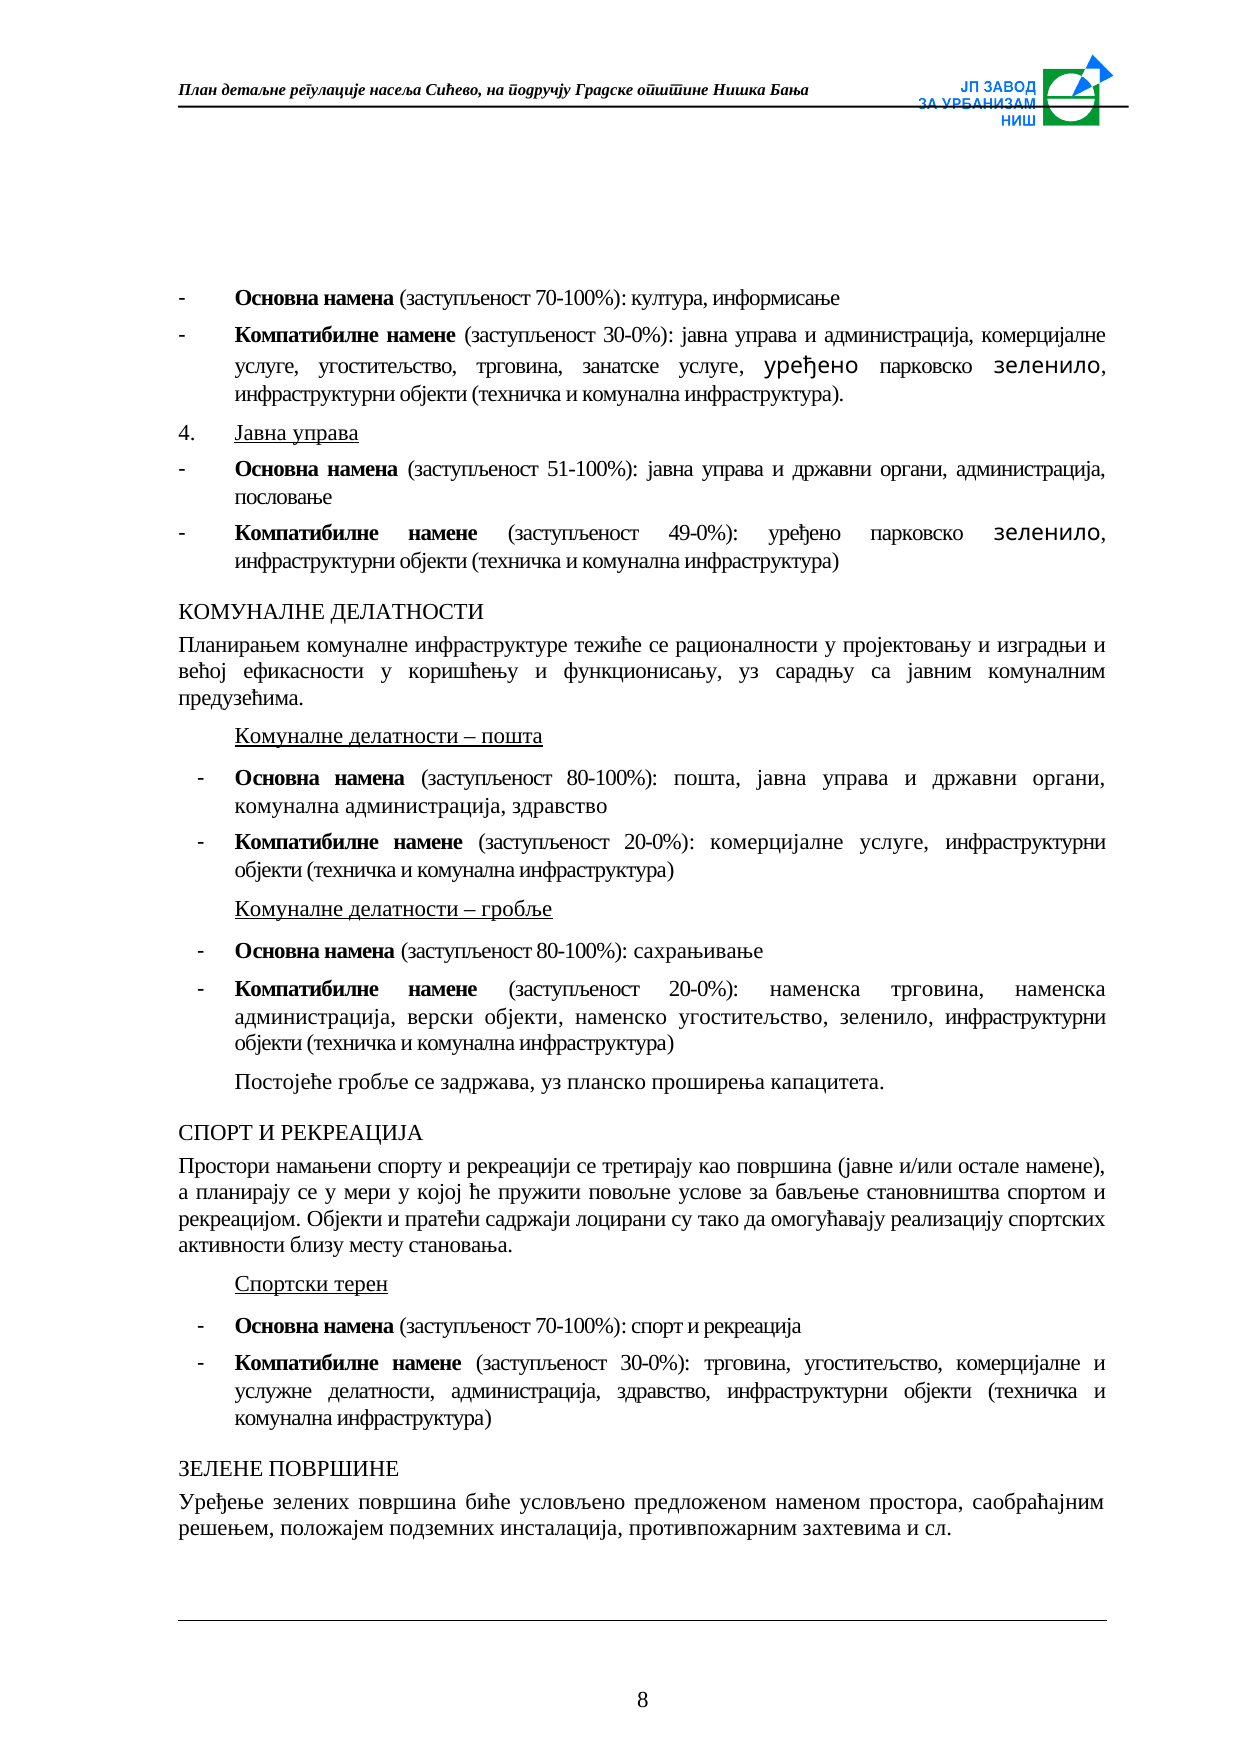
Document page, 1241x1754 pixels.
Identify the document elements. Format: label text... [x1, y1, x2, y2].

text ЗЕЛЕНЕ ПОВРШИНЕ [178, 1455, 1106, 1482]
picture [918, 108, 1114, 126]
text Спортски терен [178, 1270, 1106, 1296]
list Компатибилне намене (заступљеност 20-0%): наменска трговина, наменска администрација, верски објекти, наменско угоститељство, зеленило, инфраструктурни објекти (техничка и комунална инфраструктура) [197, 972, 1106, 1056]
picture [918, 54, 1114, 105]
list Компатибилне намене (заступљеност 20-0%): комерцијалне услуге, инфраструктурни објекти (техничка и комунална инфраструктура) [197, 825, 1106, 883]
list Компатибилне намене (заступљеност 30-0%): трговина, угоститељство, комерцијалне и услужне делатности, администрација, здравство, инфраструктурни објекти (техничка и комунална инфраструктура) [197, 1346, 1106, 1430]
text Постојеће гробље се задржава, уз планско проширења капацитета. [178, 1068, 1106, 1094]
list Компатибилне намене (заступљеност 49-0%): уређено парковско зеленило, инфраструктурни објекти (техничка и комунална инфраструктура) [178, 516, 1106, 573]
text Уређење зелених површина биће условљено предложеном наменом простора, саобраћајним решењем, положајем подземних инсталација, противпожарним захтевима и сл. [178, 1488, 1106, 1541]
list Oсновна намена (заступљеност 51-100%): јавна управа и државни органи, администрација, пословање [178, 452, 1106, 509]
text Комуналне делатности – гробље [178, 895, 1106, 922]
list Oсновна намена (заступљеност 70-100%): култура, информисање [178, 280, 1106, 312]
list Јавна управа [178, 419, 1106, 446]
list Компатибилне намене (заступљеност 30-0%): јавна управа и администрација, комерцијалне услуге, угоститељство, трговина, занатске услуге, уређено парковско зеленило, инфраструктурни објекти (техничка и комунална инфраструктура). [178, 318, 1106, 407]
list Oсновна намена (заступљеност 80-100%): пошта, јавна управа и државни органи, комунална администрација, здравство [197, 761, 1106, 819]
text КОМУНАЛНЕ ДЕЛАТНОСТИ [178, 598, 1106, 625]
list Oсновна намена (заступљеност 70-100%): спорт и рекреација [197, 1309, 1106, 1340]
text Планирањем комуналне инфраструктуре тежиће се рационалности у пројектовању и изградњи и већој ефикасности у коришћењу и функционисању, уз сарадњу са јавним комуналним предузећима. [178, 631, 1106, 710]
text Комуналне делатности – пошта [178, 722, 1106, 749]
list Oсновна намена (заступљеност 80-100%): сахрањивање [197, 934, 1106, 965]
text Простори намањени спорту и рекреацији се третирају као површина (јавне и/или остале намене), а планирају се у мери у којој ће пружити повољне услове за бављење становништва спортом и рекреацијом. Објекти и пратећи садржаји лоцирани су тако да омогућавају реализацију спортских активности близу месту становања. [178, 1152, 1106, 1257]
text СПОРТ И РЕКРЕАЦИЈА [178, 1119, 1106, 1146]
